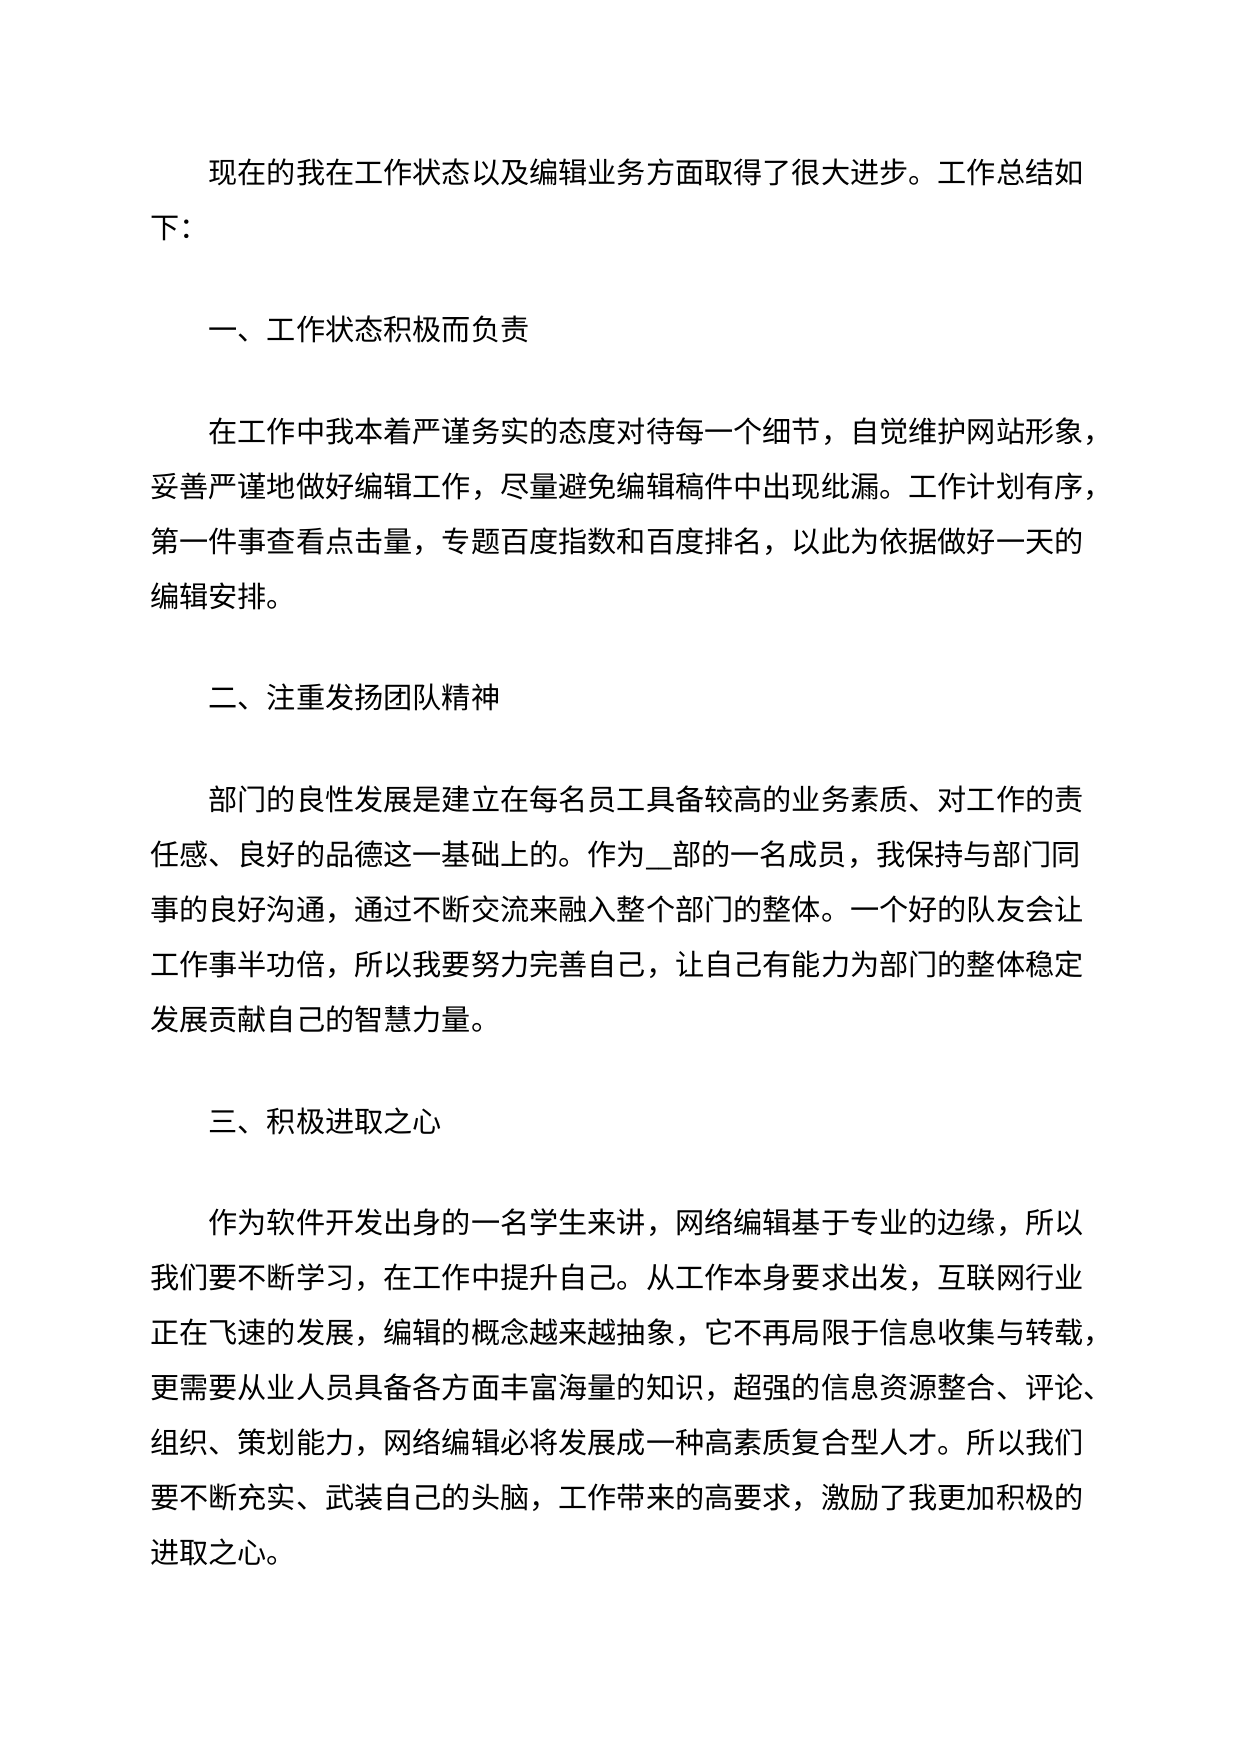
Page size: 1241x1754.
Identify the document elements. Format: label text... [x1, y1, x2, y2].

text 一、工作状态积极而负责 [150, 307, 1090, 349]
text 作为软件开发出身的一名学生来讲，网络编辑基于专业的边缘，所以我们要不断学习，在工作中提升自己。从工作本身要求出发，互联网行业正在飞速的发展，编辑的概念越来越抽象，它不再局限于信息收集与转载，更需要从业人员具备各方面丰富海量的知识，超强的信息资源整合、评论、组织、策划能力，网络编辑必将发展成一种高素质复合型人才。所以我们要不断充实、武装自己的头脑，工作带来的高要求，激励了我更加积极的进取之心。 [150, 1200, 1090, 1572]
text 三、积极进取之心 [150, 1098, 1090, 1140]
text 二、注重发扬团队精神 [150, 675, 1090, 717]
text 现在的我在工作状态以及编辑业务方面取得了很大进步。工作总结如下： [150, 150, 1090, 247]
text 部门的良性发展是建立在每名员工具备较高的业务素质、对工作的责任感、良好的品德这一基础上的。作为__部的一名成员，我保持与部门同事的良好沟通，通过不断交流来融入整个部门的整体。一个好的队友会让工作事半功倍，所以我要努力完善自己，让自己有能力为部门的整体稳定发展贡献自己的智慧力量。 [150, 777, 1090, 1039]
text 在工作中我本着严谨务实的态度对待每一个细节，自觉维护网站形象，妥善严谨地做好编辑工作，尽量避免编辑稿件中出现纰漏。工作计划有序，第一件事查看点击量，专题百度指数和百度排名，以此为依据做好一天的编辑安排。 [150, 408, 1090, 615]
